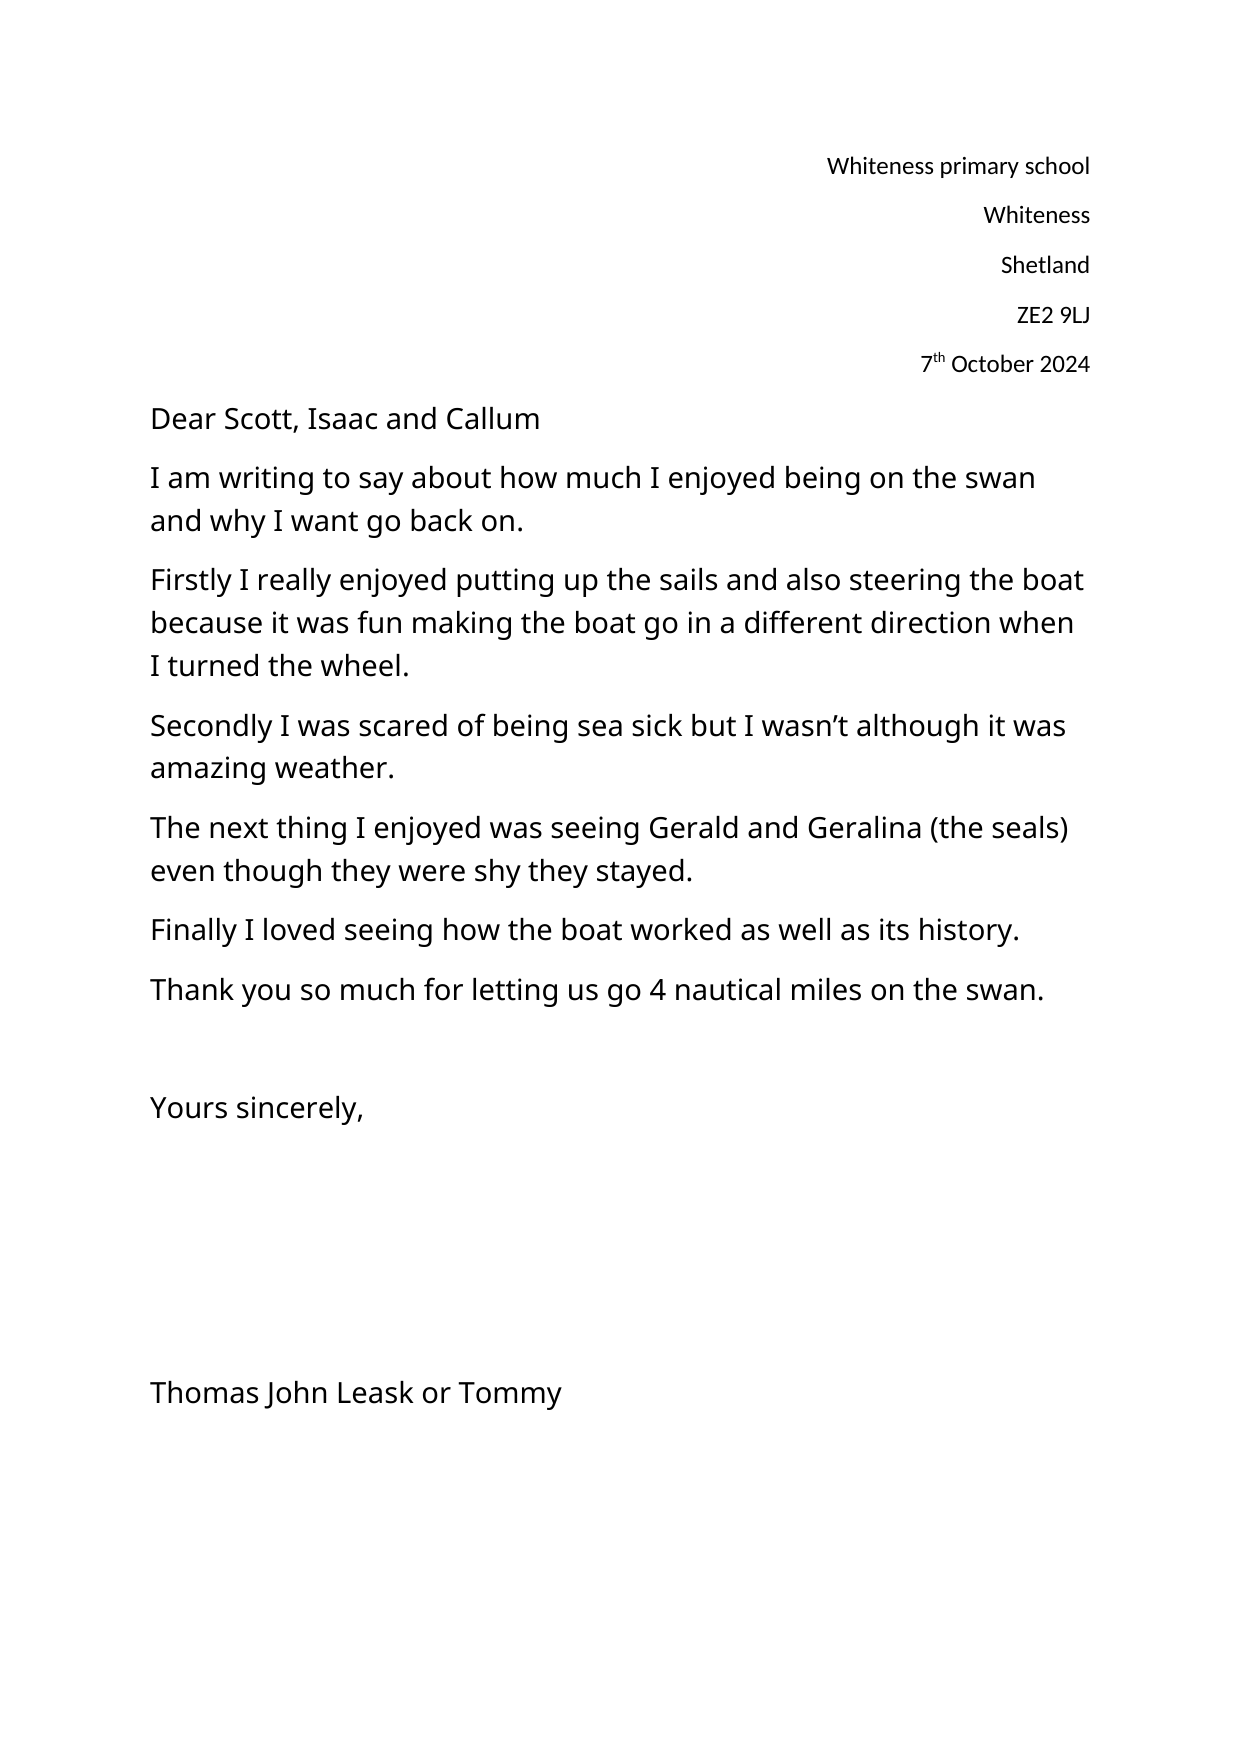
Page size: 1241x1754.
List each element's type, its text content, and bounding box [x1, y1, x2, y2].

text 7th October 2024 [150, 348, 1090, 379]
text Thank you so much for letting us go 4 nautical miles on the swan. [150, 969, 1090, 1008]
text Shetland [150, 249, 1090, 280]
text Secondly I was scared of being sea sick but I wasn’t although it was amazing weather. [150, 705, 1090, 787]
text Firstly I really enjoyed putting up the sails and also steering the boat because it was fun making the boat go in a different direction when I turned the wheel. [150, 560, 1090, 685]
text ZE2 9LJ [150, 299, 1090, 329]
text Whiteness primary school [150, 150, 1090, 181]
text Whiteness [150, 199, 1090, 230]
text Dear Scott, Isaac and Callum [150, 398, 1090, 438]
text I am writing to say about how much I enjoyed being on the swan and why I want go back on. [150, 457, 1090, 540]
text Finally I loved seeing how the boat worked as well as its history. [150, 909, 1090, 949]
text Yours sincerely, [150, 1088, 1090, 1127]
text The next thing I enjoyed was seeing Gerald and Geralina (the seals) even though they were shy they stayed. [150, 807, 1090, 889]
text Thomas John Leask or Tommy [150, 1373, 1090, 1412]
